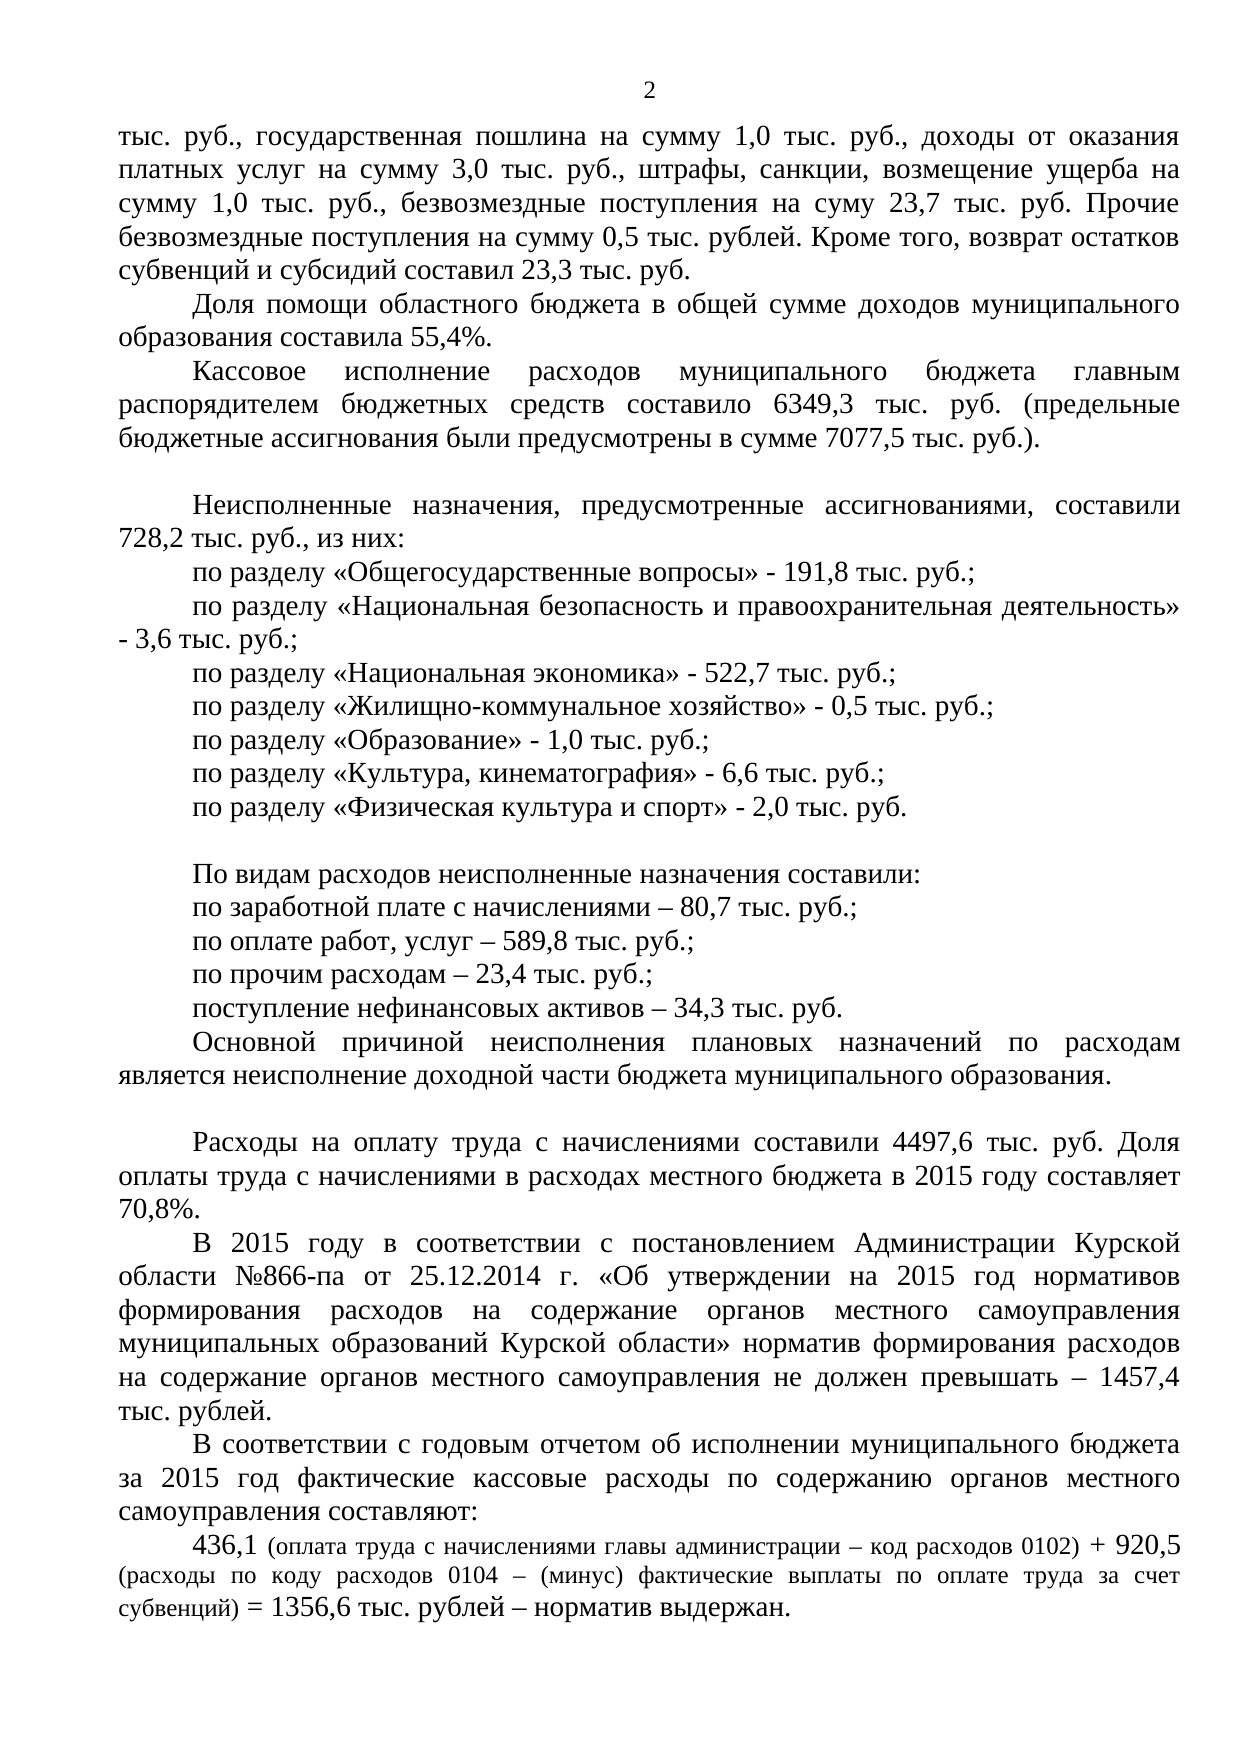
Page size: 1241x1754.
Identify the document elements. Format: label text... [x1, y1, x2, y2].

text по прочим расходам – 23,4 тыс. руб.; [118, 957, 1181, 990]
text 436,1 (оплата труда с начислениями главы администрации – код расходов 0102) + 920,5 (расходы по коду расходов 0104 – (минус) фактические выплаты по оплате труда за счет субвенций) = 1356,6 тыс. рублей – норматив выдержан. [118, 1527, 1181, 1623]
text Неисполненные назначения, предусмотренные ассигнованиями, составили 728,2 тыс. руб., из них: [118, 487, 1181, 554]
text В 2015 году в соответствии с постановлением Администрации Курской области №866-па от 25.12.2014 г. «Об утверждении на 2015 год нормативов формирования расходов на содержание органов местного самоуправления муниципальных образований Курской области» норматив формирования расходов на содержание органов местного самоуправления не должен превышать – 1457,4 тыс. рублей. [118, 1225, 1181, 1426]
text по разделу «Общегосударственные вопросы» - 191,8 тыс. руб.; [118, 554, 1181, 588]
text по разделу «Культура, кинематография» - 6,6 тыс. руб.; [118, 755, 1181, 789]
text поступление нефинансовых активов – 34,3 тыс. руб. [118, 990, 1181, 1024]
text Расходы на оплату труда с начислениями составили 4497,6 тыс. руб. Доля оплаты труда с начислениями в расходах местного бюджета в 2015 году составляет 70,8%. [118, 1124, 1181, 1225]
text по разделу «Национальная безопасность и правоохранительная деятельность» - 3,6 тыс. руб.; [118, 588, 1181, 655]
text по разделу «Физическая культура и спорт» - 2,0 тыс. руб. [118, 789, 1181, 822]
text В соответствии с годовым отчетом об исполнении муниципального бюджета за 2015 год фактические кассовые расходы по содержанию органов местного самоуправления составляют: [118, 1426, 1181, 1527]
text Кассовое исполнение расходов муниципального бюджета главным распорядителем бюджетных средств составило 6349,3 тыс. руб. (предельные бюджетные ассигнования были предусмотрены в сумме 7077,5 тыс. руб.). [118, 353, 1181, 453]
text Основной причиной неисполнения плановых назначений по расходам является неисполнение доходной части бюджета муниципального образования. [118, 1024, 1181, 1091]
text по разделу «Национальная экономика» - 522,7 тыс. руб.; [192, 655, 1181, 688]
text по разделу «Жилищно-коммунальное хозяйство» - 0,5 тыс. руб.; [118, 688, 1181, 722]
text по оплате работ, услуг – 589,8 тыс. руб.; [118, 923, 1181, 957]
text по заработной плате с начислениями – 80,7 тыс. руб.; [118, 889, 1181, 923]
text По видам расходов неисполненные назначения составили: [118, 856, 1181, 889]
text по разделу «Образование» - 1,0 тыс. руб.; [118, 722, 1181, 755]
text Доля помощи областного бюджета в общей сумме доходов муниципального образования составила 55,4%. [118, 286, 1181, 353]
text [118, 118, 1181, 286]
